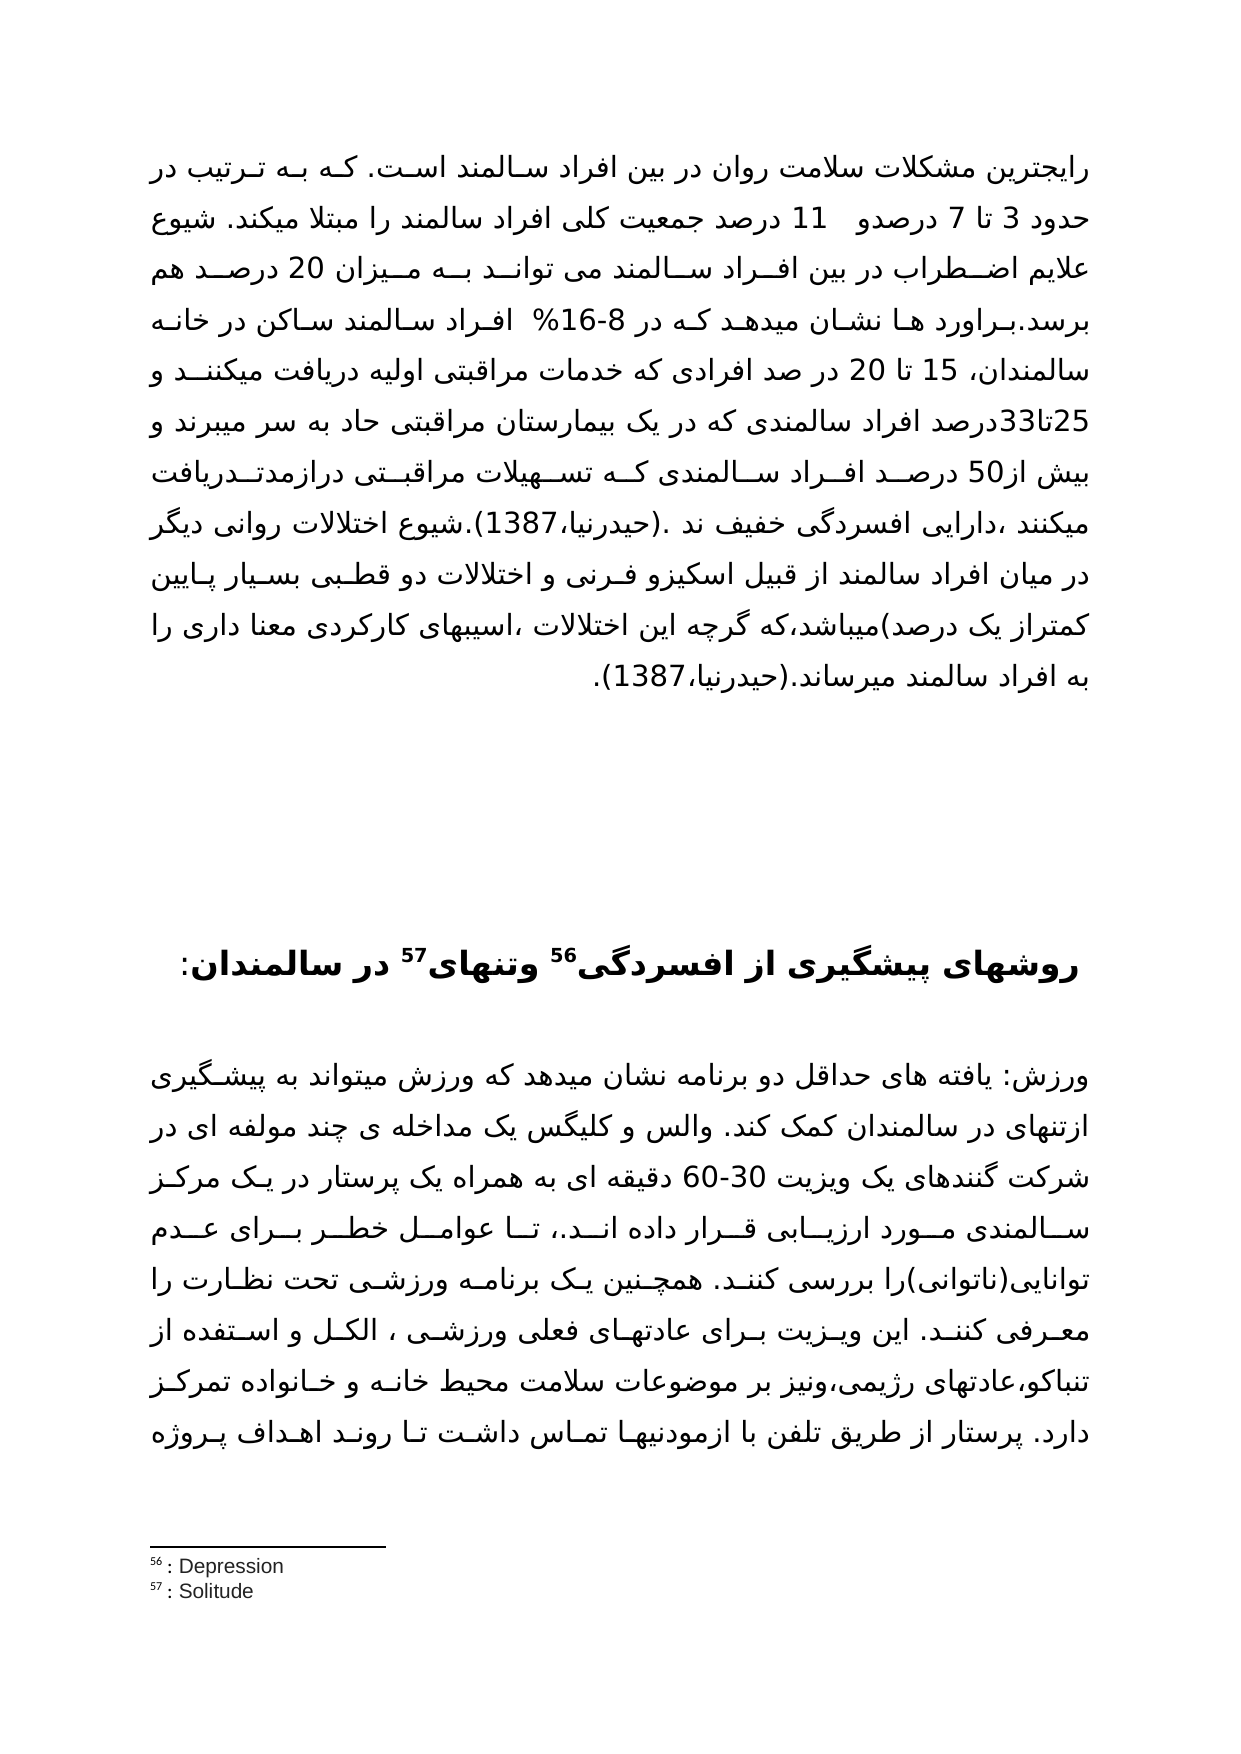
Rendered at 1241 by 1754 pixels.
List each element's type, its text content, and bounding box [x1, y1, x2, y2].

text روشهای پیشگیری از افسردگی وتنهای در سالمندان: [150, 944, 1090, 983]
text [150, 1059, 1090, 1449]
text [150, 150, 1090, 693]
